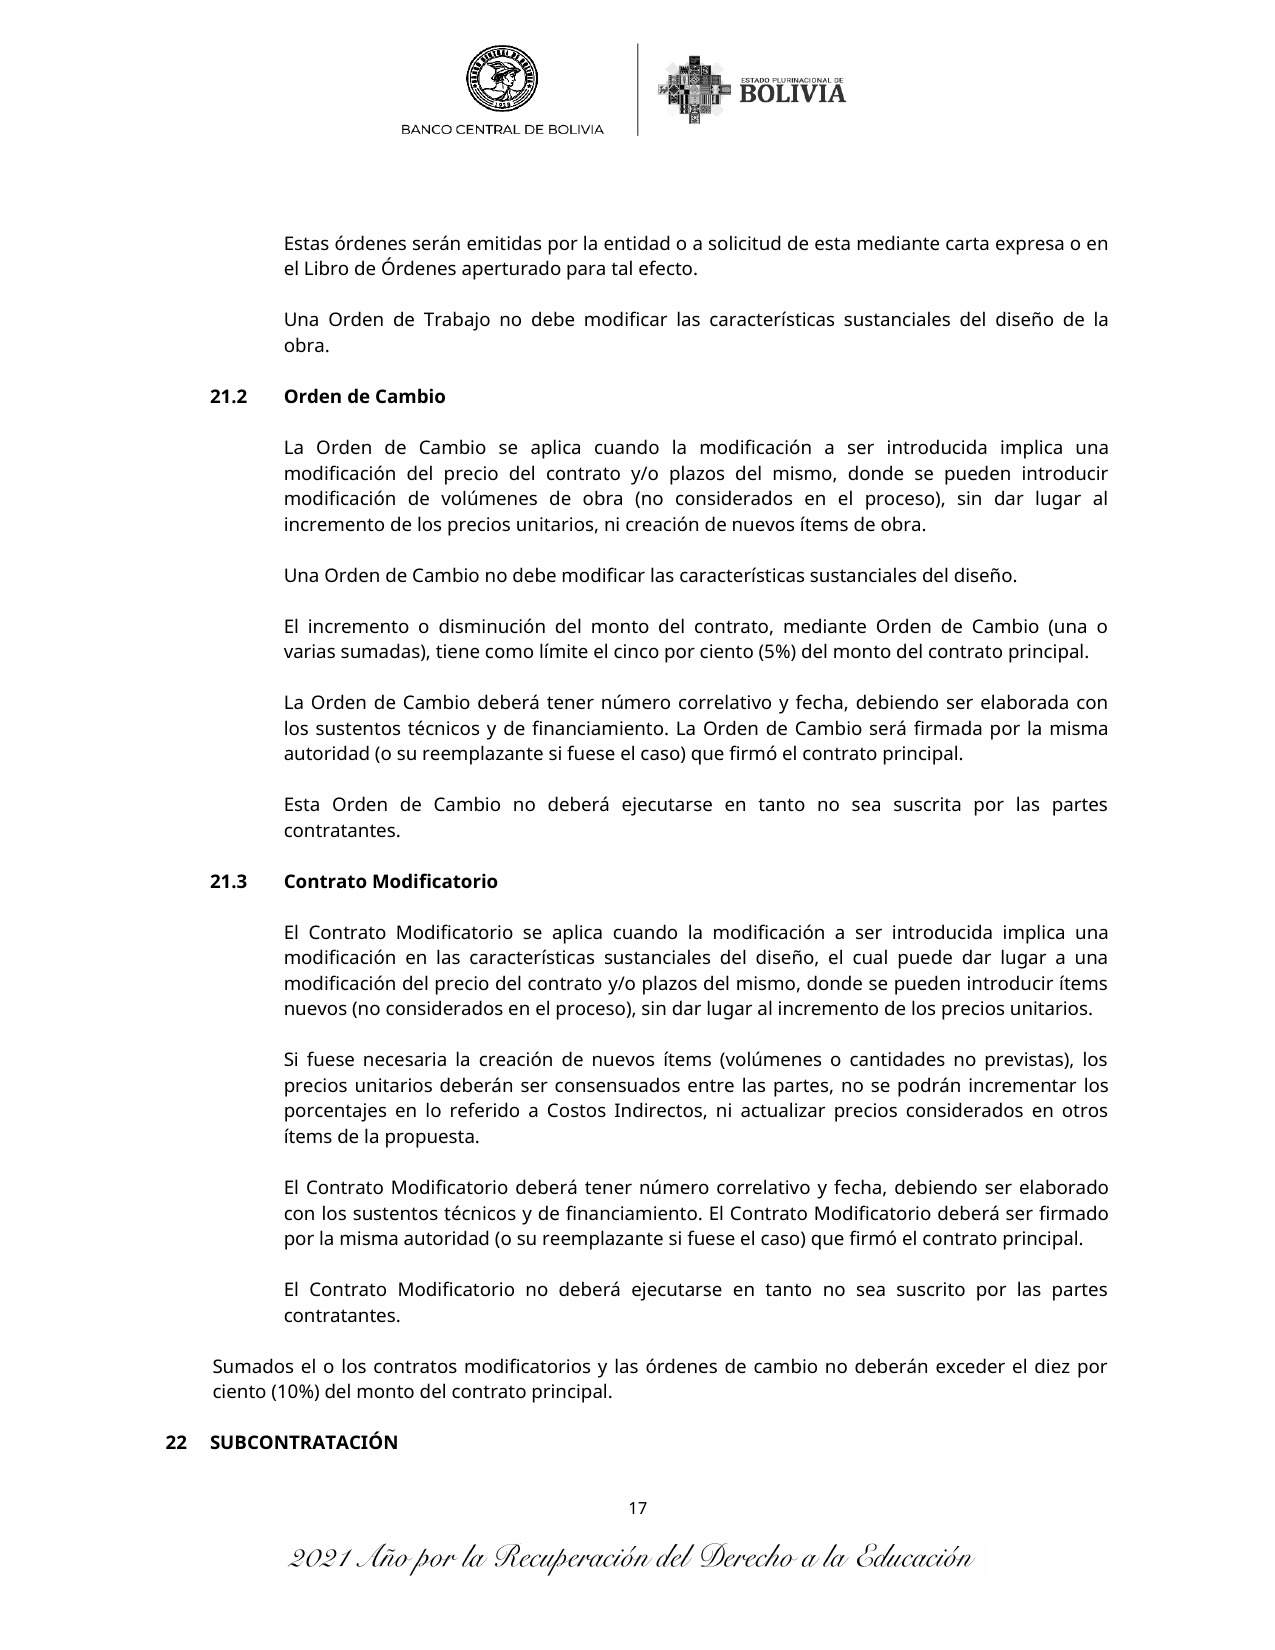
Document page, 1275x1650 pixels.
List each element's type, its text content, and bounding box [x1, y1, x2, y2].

list Una Orden de Cambio no debe modificar las características sustanciales del diseño. [283, 562, 1109, 587]
list Contrato Modificatorio [210, 868, 1109, 894]
list El Contrato Modificatorio se aplica cuando la modificación a ser introducida implica una modificación en las características sustanciales del diseño, el cual puede dar lugar a una modificación del precio del contrato y/o plazos del mismo, donde se pueden introducir ítems nuevos (no considerados en el proceso), sin dar lugar al incremento de los precios unitarios. [283, 919, 1109, 1021]
list Esta Orden de Cambio no deberá ejecutarse en tanto no sea suscrita por las partes contratantes. [283, 792, 1109, 843]
list Estas órdenes serán emitidas por la entidad o a solicitud de esta mediante carta expresa o en el Libro de Órdenes aperturado para tal efecto. [283, 230, 1109, 281]
list Si fuese necesaria la creación de nuevos ítems (volúmenes o cantidades no previstas), los precios unitarios deberán ser consensuados entre las partes, no se podrán incrementar los porcentajes en lo referido a Costos Indirectos, ni actualizar precios considerados en otros ítems de la propuesta. [283, 1047, 1109, 1149]
text Sumados el o los contratos modificatorios y las órdenes de cambio no deberán exceder el diez por ciento (10%) del monto del contrato principal. [212, 1353, 1109, 1404]
picture [180, 0, 1080, 182]
list Una Orden de Trabajo no debe modificar las características sustanciales del diseño de la obra. [283, 307, 1109, 358]
picture [287, 1539, 988, 1577]
list El incremento o disminución del monto del contrato, mediante Orden de Cambio (una o varias sumadas), tiene como límite el cinco por ciento (5%) del monto del contrato principal. [283, 613, 1109, 664]
list El Contrato Modificatorio no deberá ejecutarse en tanto no sea suscrito por las partes contratantes. [283, 1276, 1109, 1327]
list El Contrato Modificatorio deberá tener número correlativo y fecha, debiendo ser elaborado con los sustentos técnicos y de financiamiento. El Contrato Modificatorio deberá ser firmado por la misma autoridad (o su reemplazante si fuese el caso) que firmó el contrato principal. [283, 1174, 1109, 1251]
list La Orden de Cambio deberá tener número correlativo y fecha, debiendo ser elaborada con los sustentos técnicos y de financiamiento. La Orden de Cambio será firmada por la misma autoridad (o su reemplazante si fuese el caso) que firmó el contrato principal. [283, 689, 1109, 766]
list La Orden de Cambio se aplica cuando la modificación a ser introducida implica una modificación del precio del contrato y/o plazos del mismo, donde se pueden introducir modificación de volúmenes de obra (no considerados en el proceso), sin dar lugar al incremento de los precios unitarios, ni creación de nuevos ítems de obra. [283, 434, 1109, 536]
list Orden de Cambio [210, 383, 1109, 409]
title SUBCONTRATACIÓN [165, 1429, 1109, 1455]
